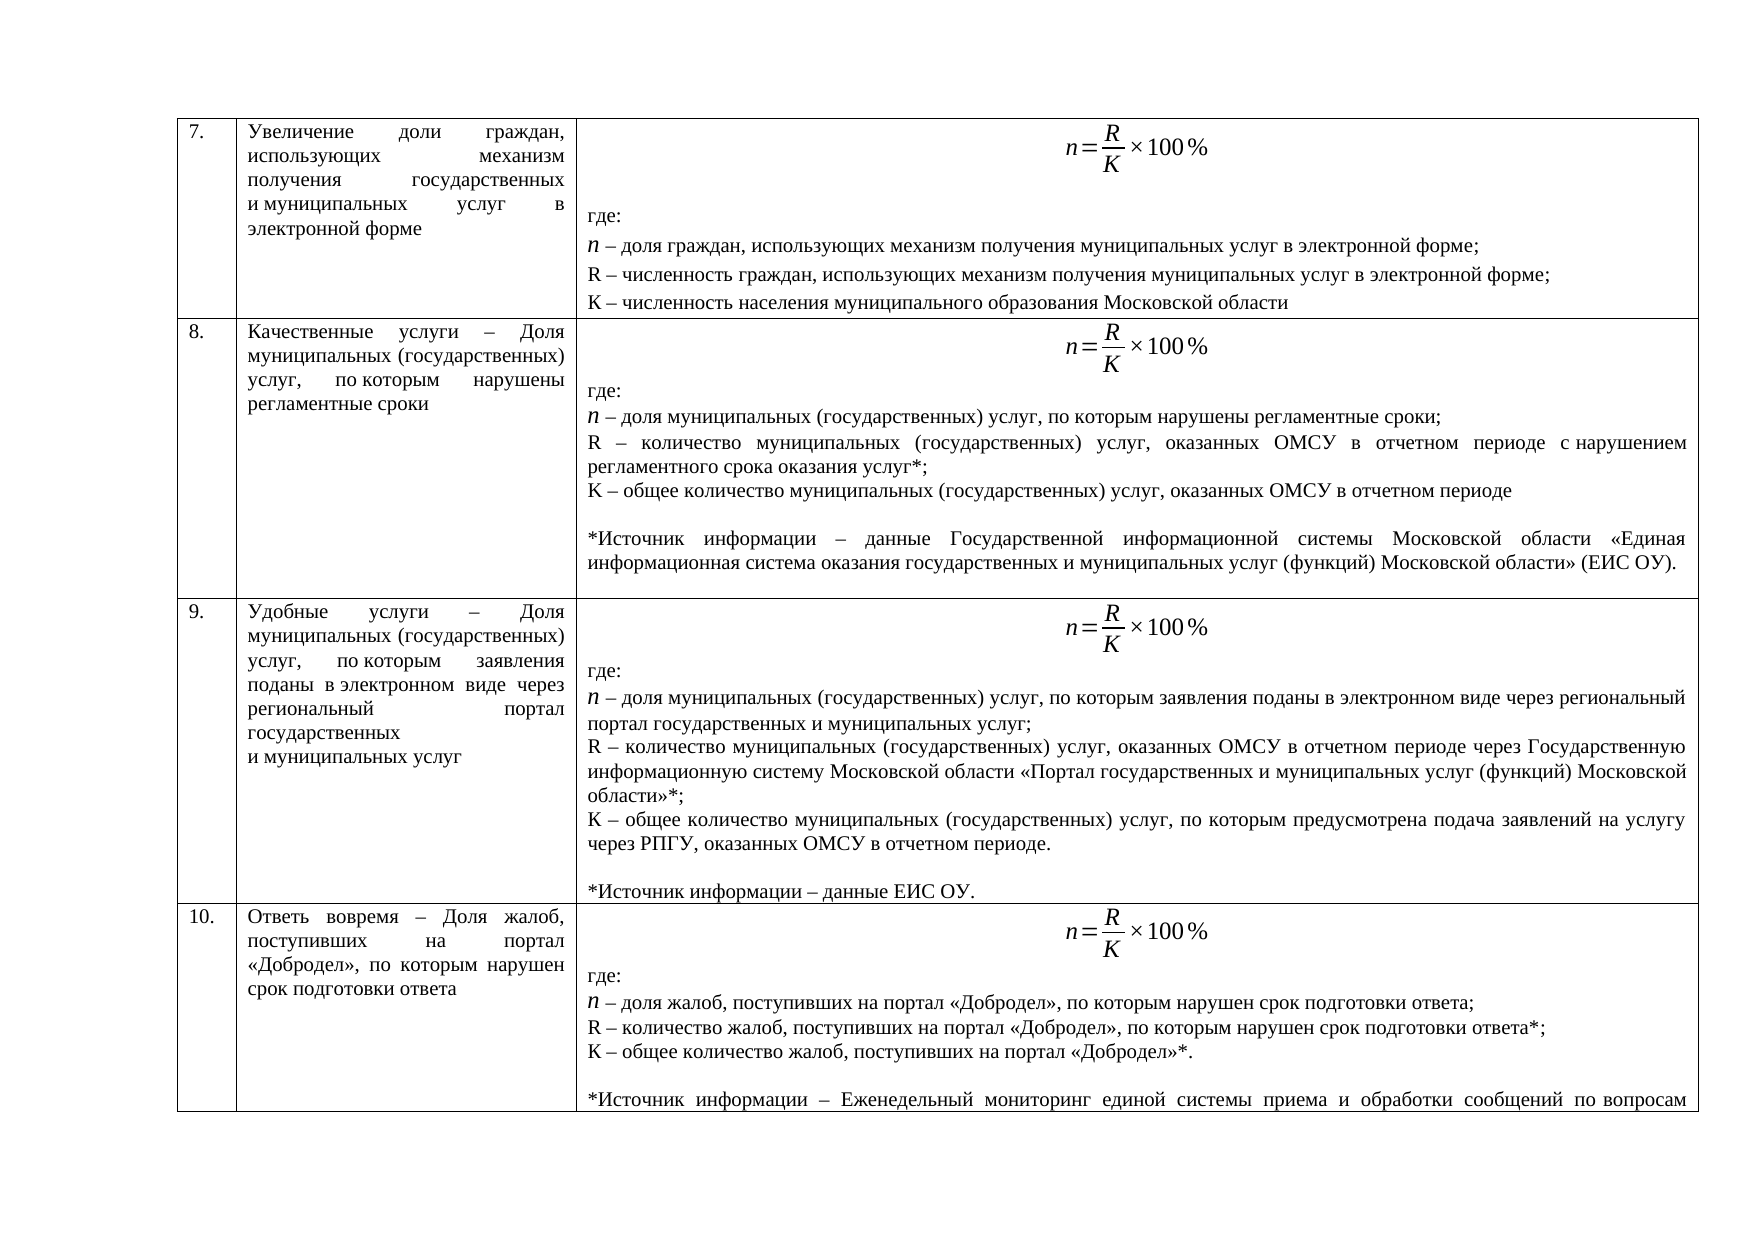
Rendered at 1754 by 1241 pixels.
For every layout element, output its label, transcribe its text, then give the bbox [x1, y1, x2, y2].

table_cell [178, 904, 236, 1111]
table_cell где: – доля граждан, использующих механизм получения муниципальных услуг в электронной форме; R – численность граждан, использующих механизм получения муниципальных услуг в электронной форме; К – численность населения муниципального образования Московской области [577, 119, 1698, 318]
table_cell Удобные услуги – Доля муниципальных (государственных) услуг, по которым заявления поданы в электронном виде через региональный портал государственных и муниципальных услуг [237, 599, 576, 903]
table_cell Качественные услуги – Доля муниципальных (государственных) услуг, по которым нарушены регламентные сроки [237, 319, 576, 598]
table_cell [577, 904, 1698, 1111]
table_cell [237, 904, 576, 1111]
table_cell [178, 319, 236, 598]
table_cell [178, 119, 236, 318]
table_cell где: – доля муниципальных (государственных) услуг, по которым заявления поданы в электронном виде через региональный портал государственных и муниципальных услуг; R – количество муниципальных (государственных) услуг, оказанных ОМСУ в отчетном периоде через Государственную информационную систему Московской области «Портал государственных и муниципальных услуг (функций) Московской области»*; К – общее количество муниципальных (государственных) услуг, по которым предусмотрена подача заявлений на услугу через РПГУ, оказанных ОМСУ в отчетном периоде. *Источник информации – данные ЕИС ОУ. [577, 599, 1698, 903]
table_cell [178, 599, 236, 903]
table_cell Увеличение доли граждан, использующих механизм получения государственных и муниципальных услуг в электронной форме [237, 119, 576, 318]
table_cell где: – доля муниципальных (государственных) услуг, по которым нарушены регламентные сроки; R – количество муниципальных (государственных) услуг, оказанных ОМСУ в отчетном периоде с нарушением регламентного срока оказания услуг*; K – общее количество муниципальных (государственных) услуг, оказанных ОМСУ в отчетном периоде *Источник информации – данные Государственной информационной системы Московской области «Единая информационная система оказания государственных и муниципальных услуг (функций) Московской области» (ЕИС ОУ). [577, 319, 1698, 598]
